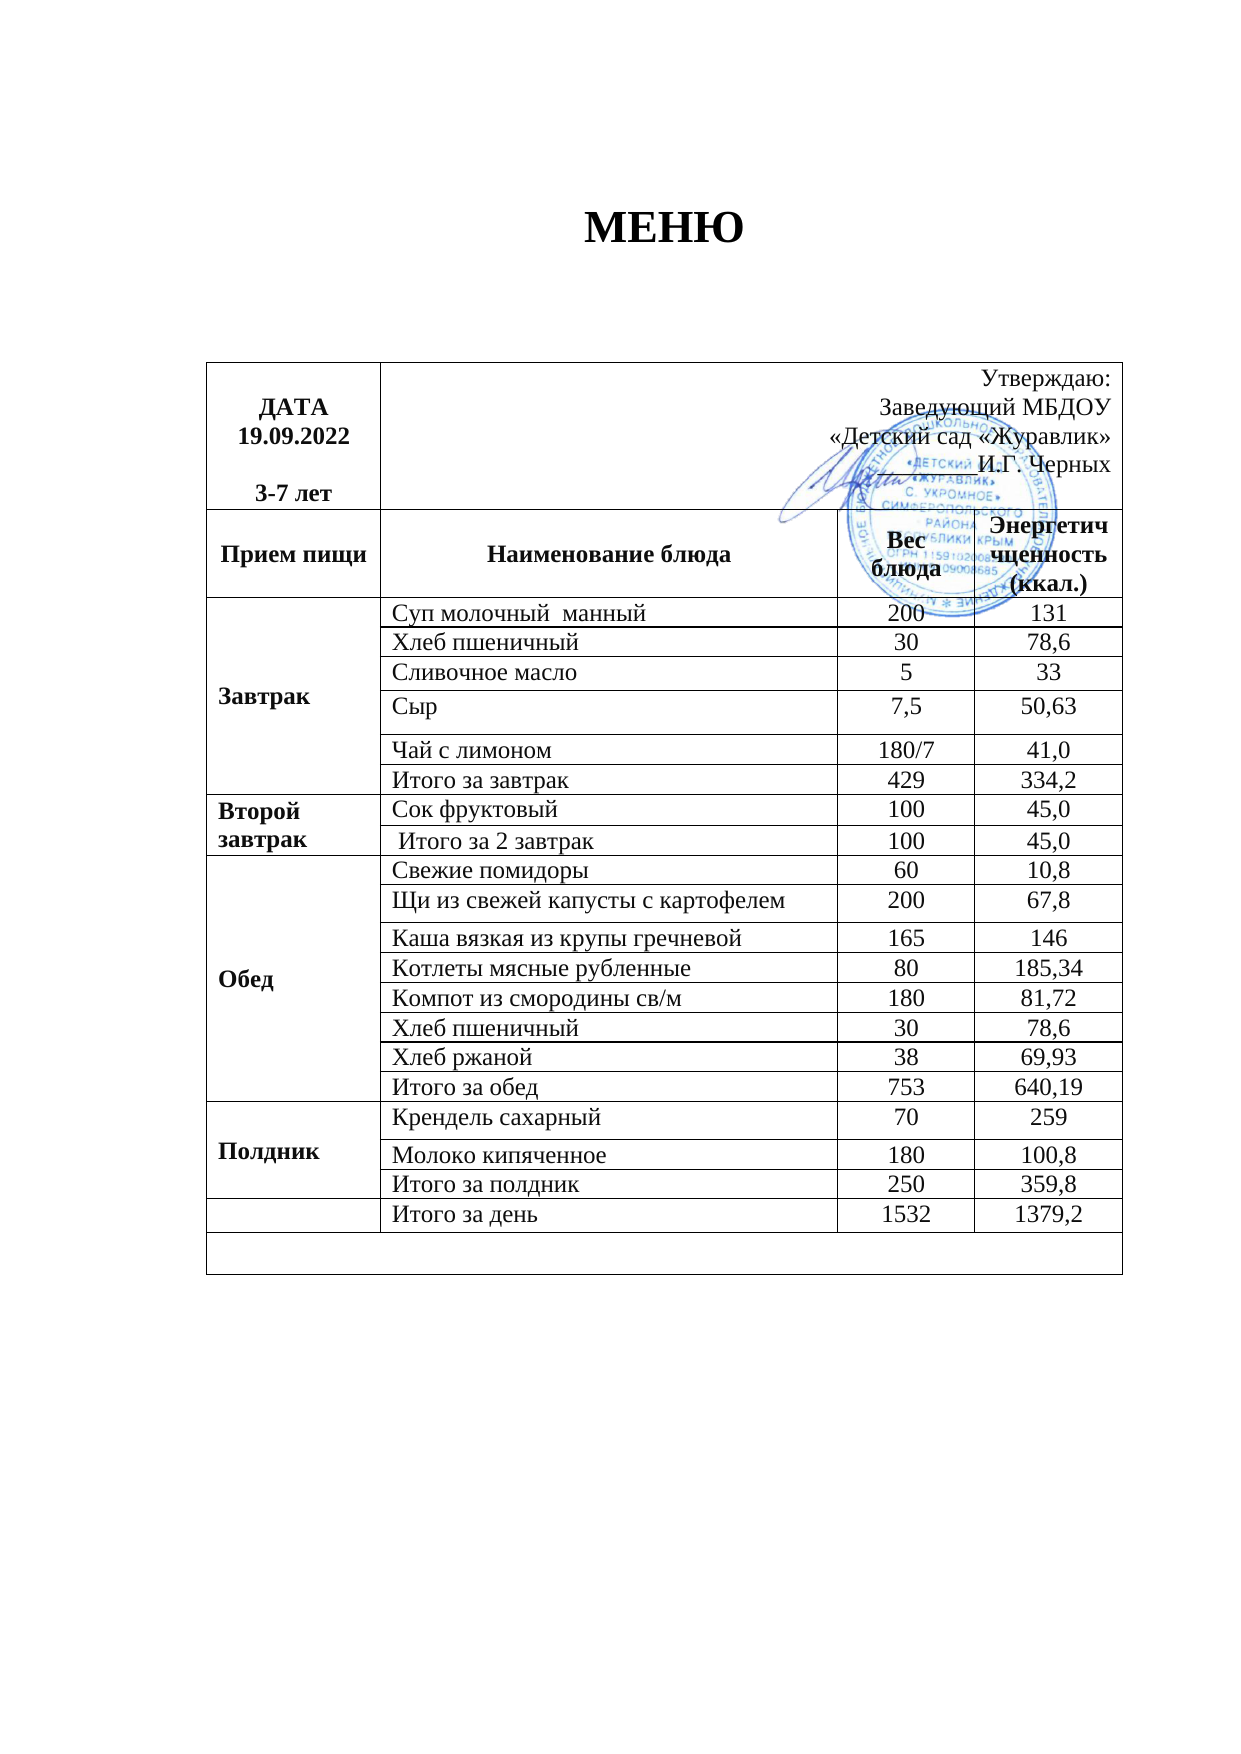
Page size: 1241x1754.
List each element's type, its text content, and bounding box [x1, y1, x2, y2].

table_cell Наименование блюда [381, 510, 837, 597]
table_cell Свежие помидоры [381, 856, 837, 884]
table_cell 200 [838, 598, 974, 626]
table_cell Каша вязкая из крупы гречневой [381, 923, 837, 952]
table_cell Хлеб пшеничный [381, 628, 837, 656]
table_cell 100,8 [975, 1140, 1122, 1168]
table_cell Итого за день [381, 1199, 837, 1232]
table_cell Итого за завтрак [381, 765, 837, 793]
table_cell 5 [838, 657, 974, 690]
table_cell 753 [838, 1072, 974, 1101]
table_cell 30 [838, 1013, 974, 1041]
table_cell Хлеб ржаной [381, 1043, 837, 1071]
table_cell 30 [838, 628, 974, 656]
table_cell 60 [838, 856, 974, 884]
table_cell Вес блюда [838, 510, 974, 597]
table_cell Сыр [381, 691, 837, 734]
table_cell Щи из свежей капусты с картофелем [381, 885, 837, 922]
table_cell 81,72 [975, 983, 1122, 1012]
table_cell [207, 1199, 380, 1232]
table_cell 80 [838, 953, 974, 982]
table_cell Завтрак [207, 598, 380, 793]
table_cell 45,0 [975, 795, 1122, 825]
text МЕНЮ [177, 199, 1152, 252]
table_cell [207, 1233, 1122, 1274]
table_cell 334,2 [975, 765, 1122, 793]
table_cell Прием пищи [207, 510, 380, 597]
table_cell 100 [838, 795, 974, 825]
table_cell Итого за полдник [381, 1170, 837, 1198]
table_cell 100 [838, 826, 974, 854]
table_cell Суп молочный манный [381, 598, 837, 626]
table_cell 185,34 [975, 953, 1122, 982]
table_cell 131 [975, 598, 1122, 626]
table_cell 359,8 [975, 1170, 1122, 1198]
table_cell Обед [207, 856, 380, 1101]
table_cell 429 [838, 765, 974, 793]
table_cell 180 [838, 1140, 974, 1168]
table_cell 1379,2 [975, 1199, 1122, 1232]
table_cell Хлеб пшеничный [381, 1013, 837, 1041]
table_header ДАТА 19.09.2022 3-7 лет [207, 363, 380, 509]
table_cell Чай с лимоном [381, 735, 837, 764]
table_cell 200 [838, 885, 974, 922]
table_cell 180 [838, 983, 974, 1012]
table_cell Энергетиччценность (ккал.) [975, 510, 1122, 597]
table_header Утверждаю: Заведующий МБДОУ «Детский сад «Журавлик» ________И.Г. Черных [381, 363, 1122, 509]
table_cell 7,5 [838, 691, 974, 734]
table_cell 259 [975, 1102, 1122, 1139]
table_cell 1532 [838, 1199, 974, 1232]
table_cell Котлеты мясные рубленные [381, 953, 837, 982]
table_cell 41,0 [975, 735, 1122, 764]
table_cell 146 [975, 923, 1122, 952]
table_cell Крендель сахарный [381, 1102, 837, 1139]
table_cell 50,63 [975, 691, 1122, 734]
table_cell Итого за обед [381, 1072, 837, 1101]
table_cell 38 [838, 1043, 974, 1071]
table_cell Сливочное масло [381, 657, 837, 690]
table_cell 78,6 [975, 628, 1122, 656]
table_cell 69,93 [975, 1043, 1122, 1071]
table_cell Молоко кипяченное [381, 1140, 837, 1168]
table_cell Итого за 2 завтрак [381, 826, 837, 854]
table_cell 250 [838, 1170, 974, 1198]
table_cell Сок фруктовый [381, 795, 837, 825]
table_cell Второй завтрак [207, 795, 380, 854]
table_cell 70 [838, 1102, 974, 1139]
table_cell 78,6 [975, 1013, 1122, 1041]
table_cell 165 [838, 923, 974, 952]
table_cell 10,8 [975, 856, 1122, 884]
table_cell 640,19 [975, 1072, 1122, 1101]
table_cell 180/7 [838, 735, 974, 764]
table_cell 33 [975, 657, 1122, 690]
table_cell 67,8 [975, 885, 1122, 922]
table_cell Компот из смородины св/м [381, 983, 837, 1012]
table_cell Полдник [207, 1102, 380, 1198]
table_cell 45,0 [975, 826, 1122, 854]
